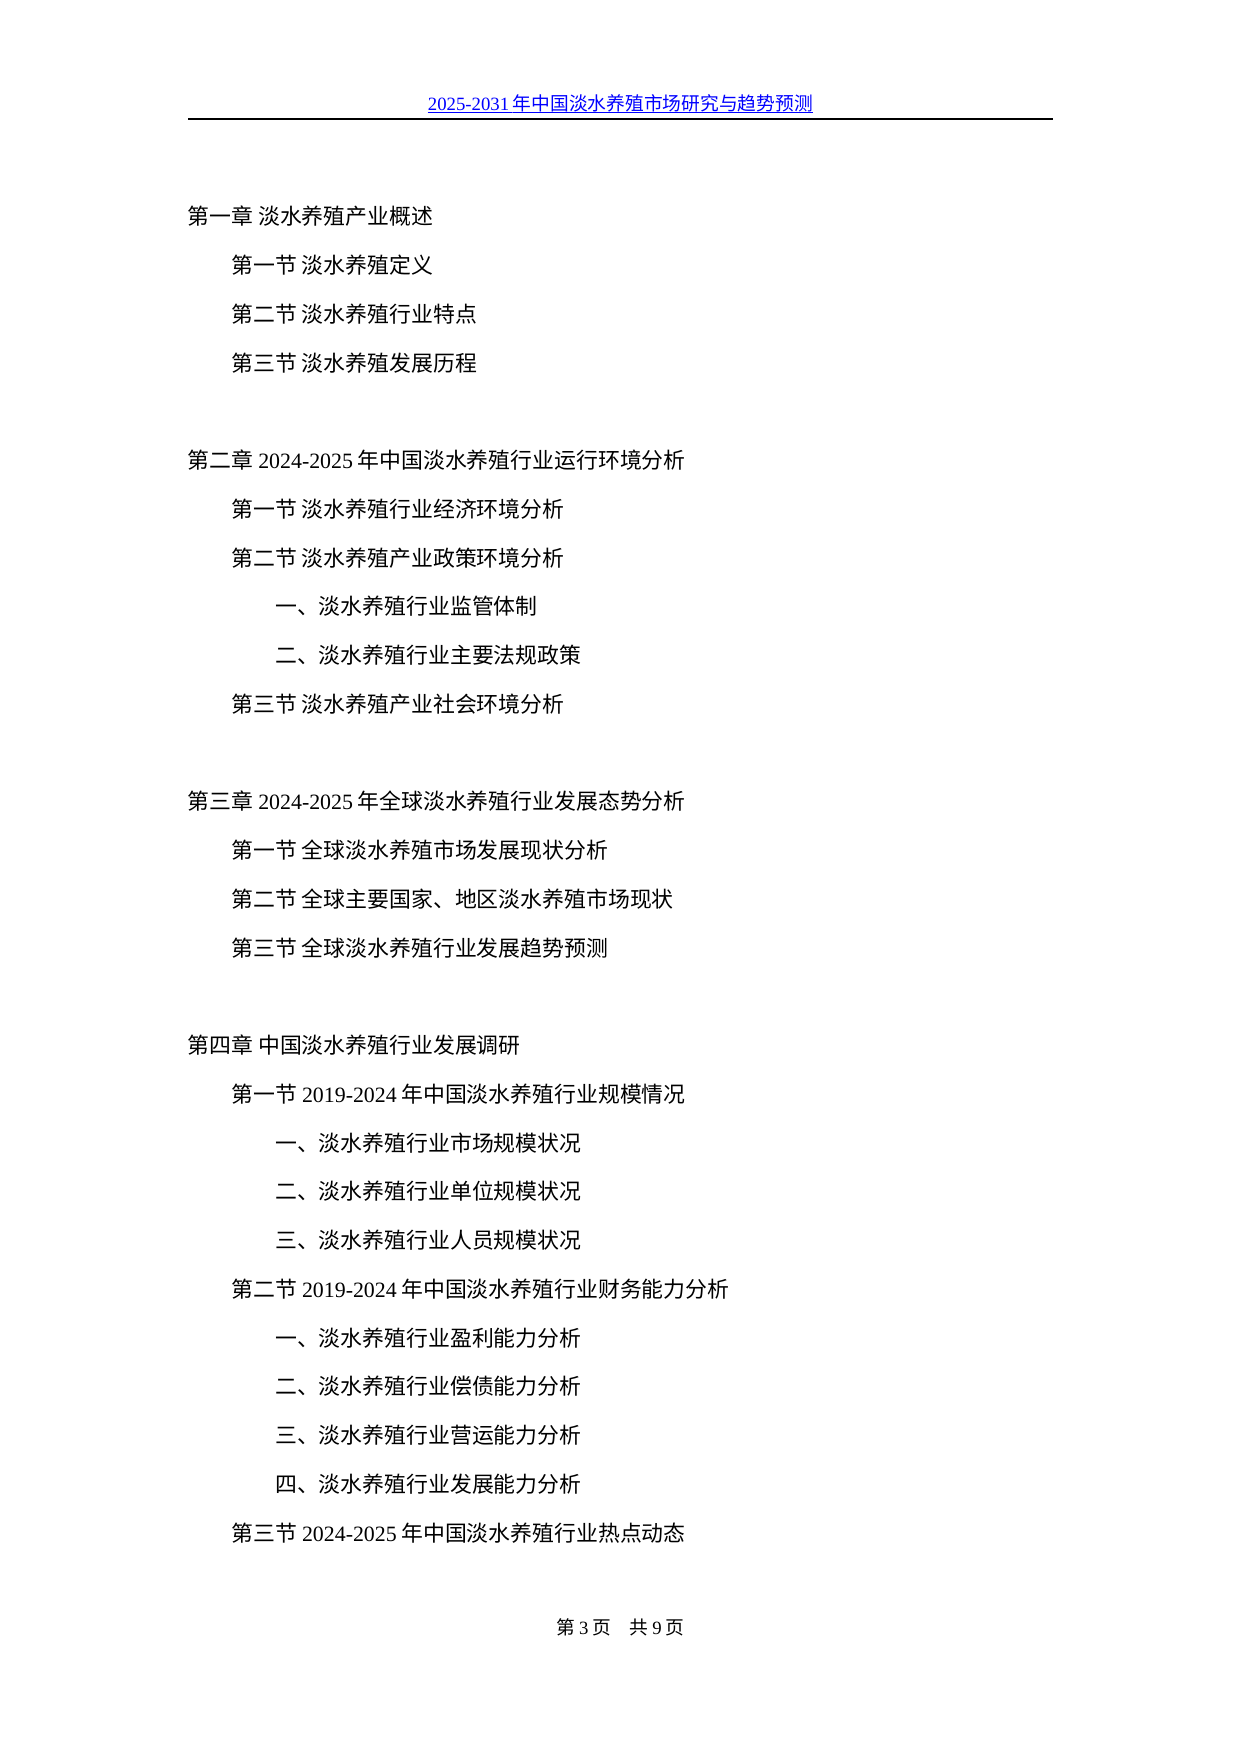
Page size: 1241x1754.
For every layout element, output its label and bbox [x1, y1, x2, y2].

text [187, 150, 1053, 1548]
